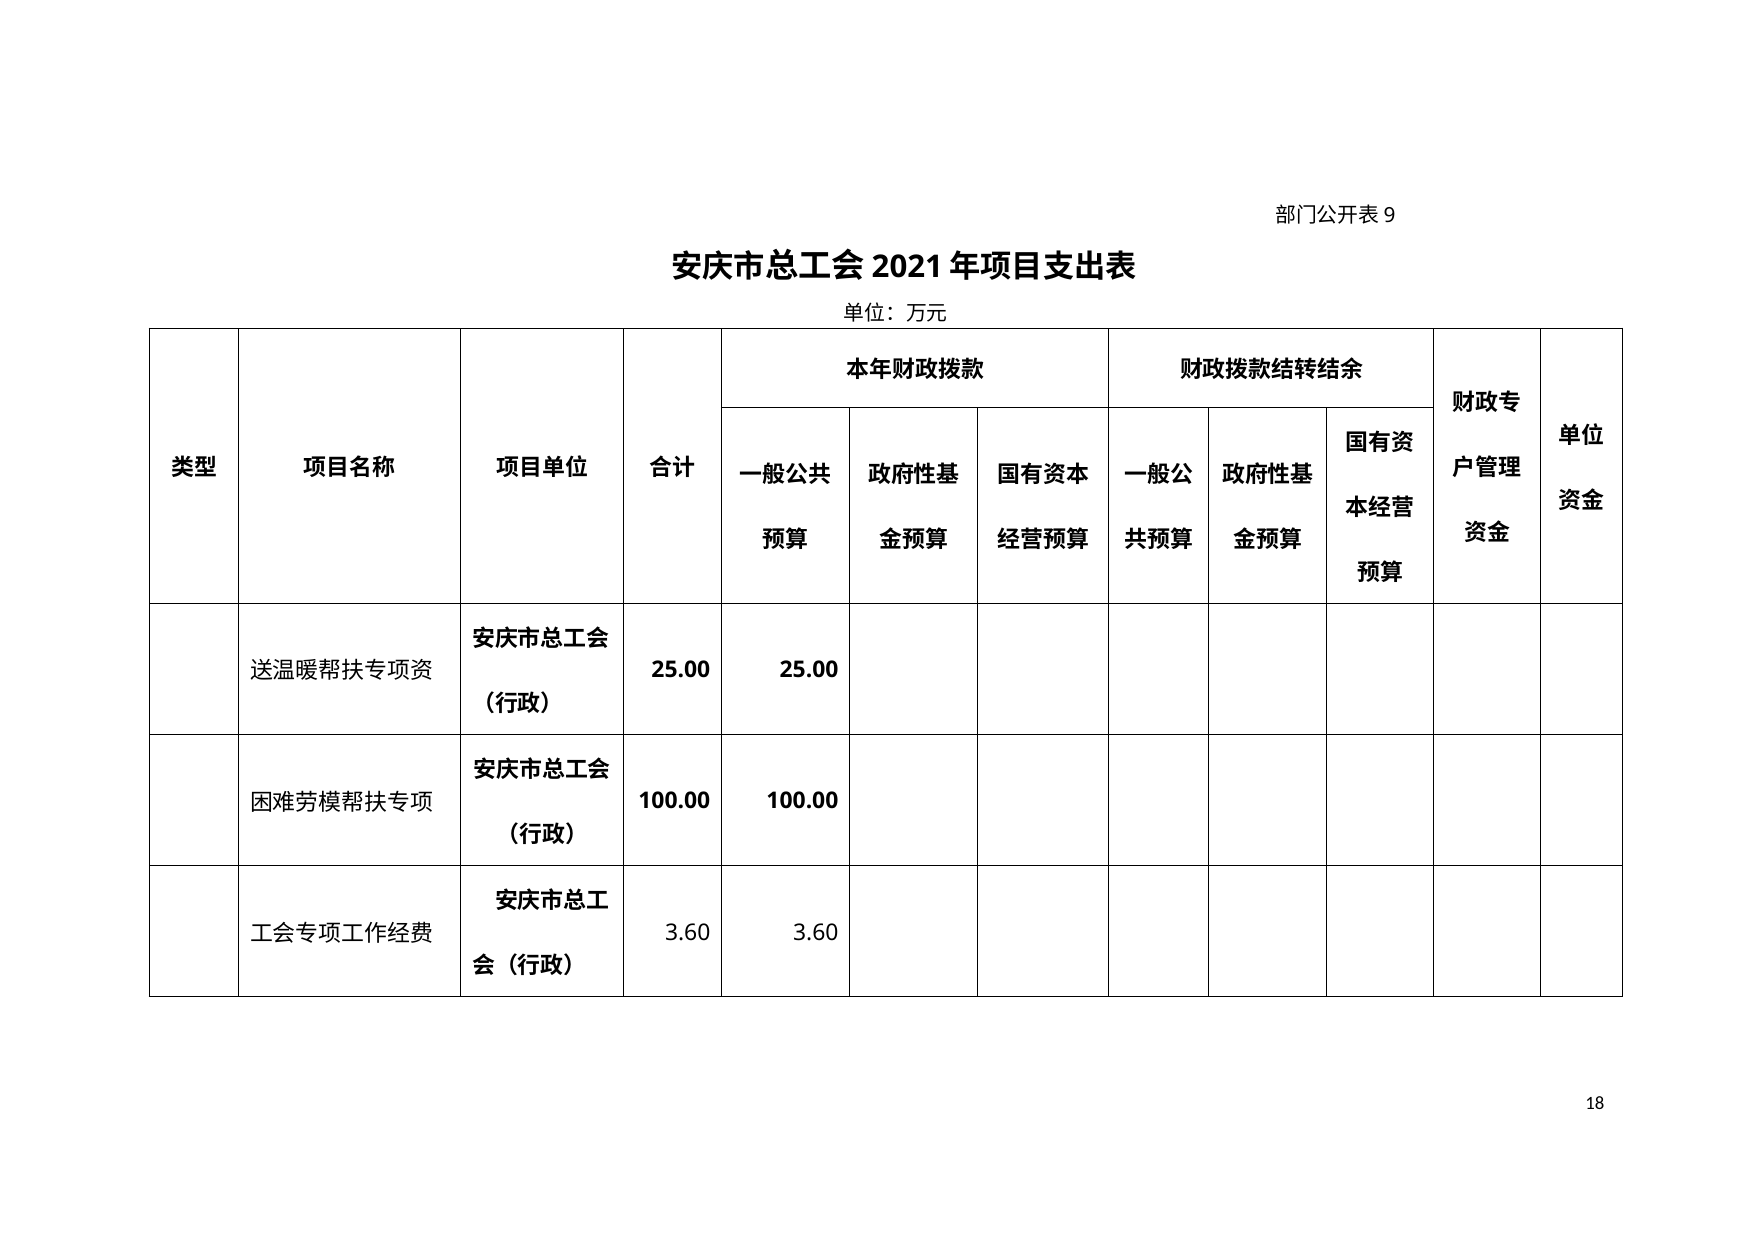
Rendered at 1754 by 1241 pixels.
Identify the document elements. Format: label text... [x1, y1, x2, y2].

table_cell [1109, 735, 1208, 865]
table_cell [978, 735, 1108, 865]
table_cell [850, 735, 977, 865]
table_cell [850, 866, 977, 996]
table_cell 25.00 [624, 604, 721, 734]
table_header 合计 [624, 329, 721, 603]
table_cell [1434, 735, 1540, 865]
table_cell 安庆市总工会（行政） [461, 604, 623, 734]
table_cell [1327, 866, 1433, 996]
table_header 项目名称 [239, 329, 460, 603]
text 部门公开表9 [150, 198, 1604, 230]
table_header 本年财政拨款 [722, 329, 1108, 407]
table_cell 一般公共预算 [722, 408, 849, 603]
table_cell [1327, 604, 1433, 734]
table_cell [1541, 735, 1622, 865]
table_cell 3.60 [624, 866, 721, 996]
table_cell [1327, 735, 1433, 865]
table_cell [978, 866, 1108, 996]
table_cell 工会专项工作经费 [239, 866, 460, 996]
table_header 类型 [150, 329, 238, 603]
table_cell [150, 604, 238, 734]
table_cell 100.00 [722, 735, 849, 865]
table_cell [150, 866, 238, 996]
table_cell 国有资本经营预算 [1327, 408, 1433, 603]
table_cell 3.60 [722, 866, 849, 996]
table_cell [1209, 604, 1326, 734]
table_cell [1434, 866, 1540, 996]
table_cell 送温暖帮扶专项资 [239, 604, 460, 734]
text 单位：万元 [150, 295, 1604, 328]
table_cell 25.00 [722, 604, 849, 734]
table_cell 政府性基金预算 [850, 408, 977, 603]
table_cell 一般公共预算 [1109, 408, 1208, 603]
table_header 单位 资金 [1541, 329, 1622, 603]
table_cell [1434, 604, 1540, 734]
table_cell 政府性基金预算 [1209, 408, 1326, 603]
table_cell [1209, 866, 1326, 996]
table_cell [978, 604, 1108, 734]
table_cell 安庆市总工会（行政） [461, 735, 623, 865]
text 安庆市总工会2021年项目支出表 [150, 230, 1604, 295]
table_cell [1109, 866, 1208, 996]
table_header 财政专户管理资金 [1434, 329, 1540, 603]
table_cell 100.00 [624, 735, 721, 865]
table_cell [1209, 735, 1326, 865]
table_cell [850, 604, 977, 734]
table_cell 困难劳模帮扶专项 [239, 735, 460, 865]
table_cell 安庆市总工会（行政） [461, 866, 623, 996]
table_cell [1109, 604, 1208, 734]
table_cell 国有资本经营预算 [978, 408, 1108, 603]
table_cell [150, 735, 238, 865]
table_header 项目单位 [461, 329, 623, 603]
table_cell [1541, 604, 1622, 734]
table_cell [1541, 866, 1622, 996]
table_header 财政拨款结转结余 [1109, 329, 1433, 407]
